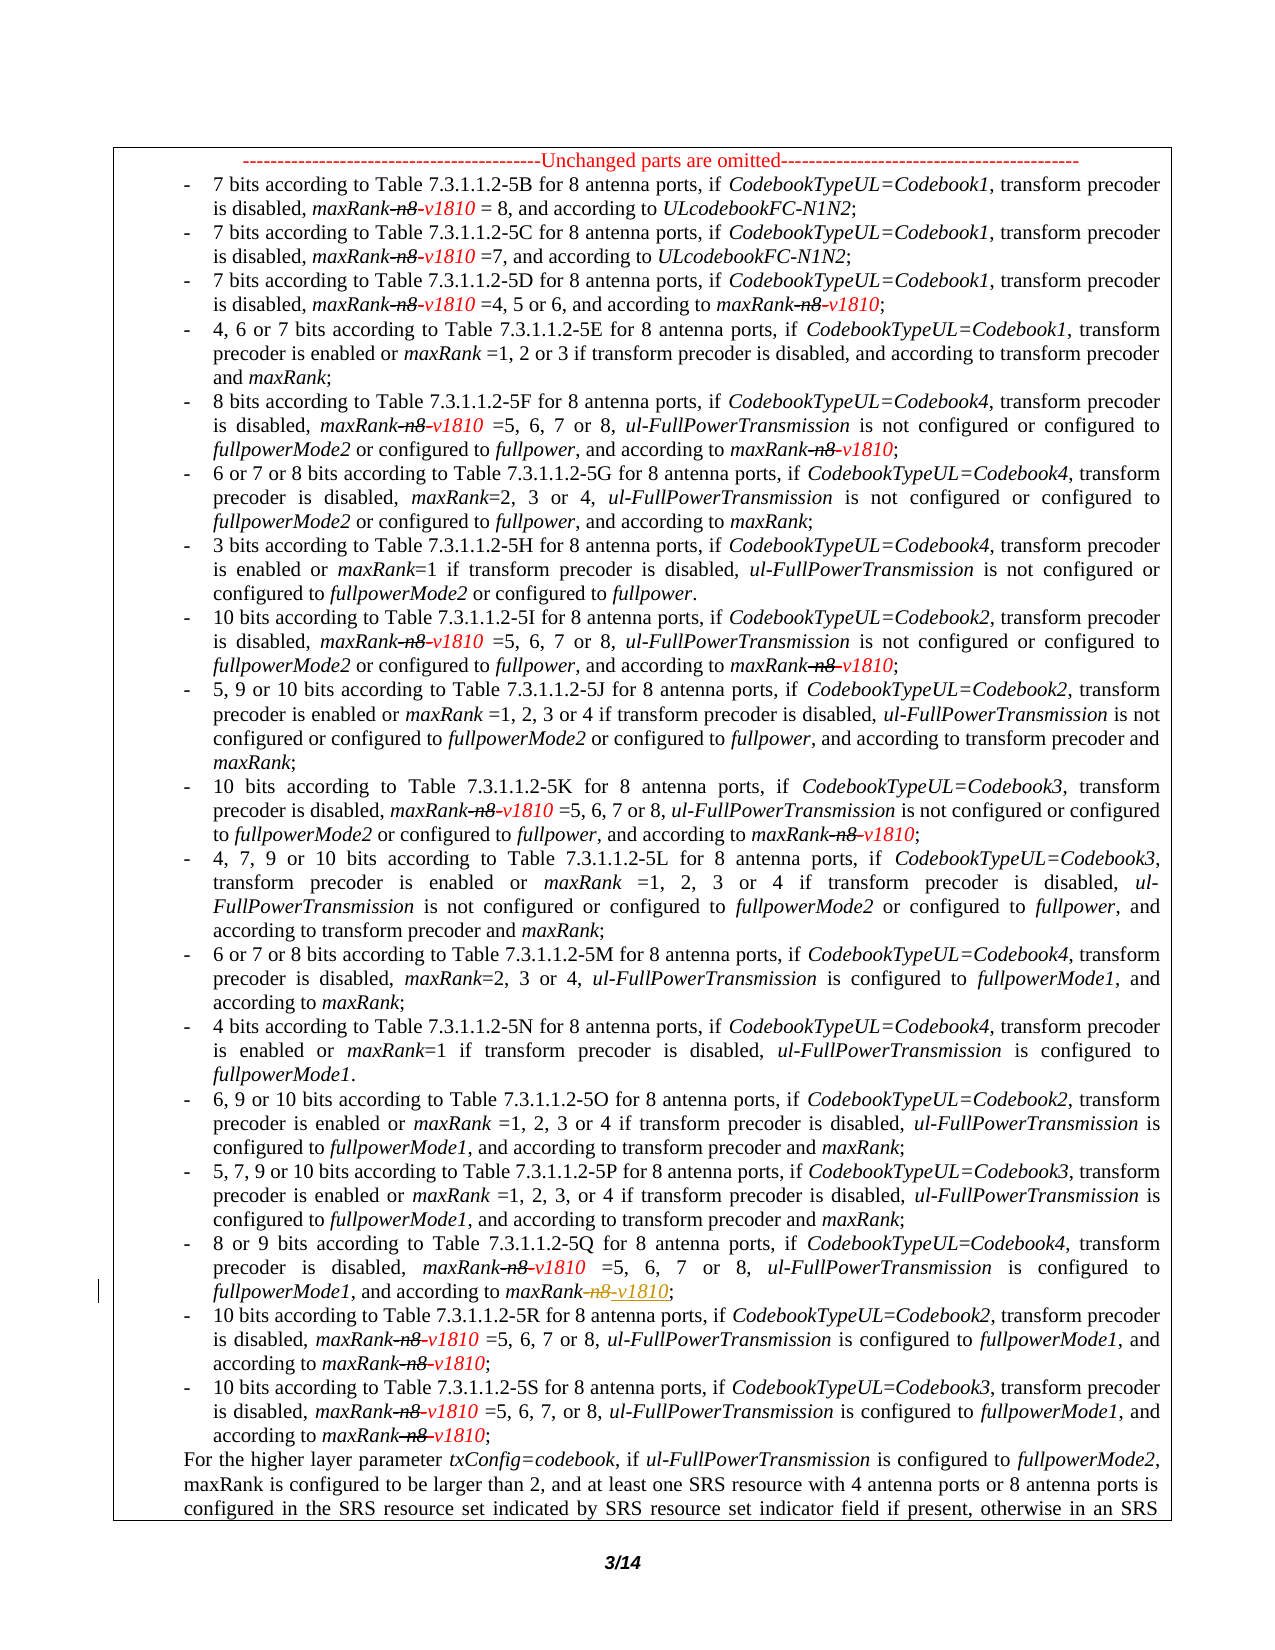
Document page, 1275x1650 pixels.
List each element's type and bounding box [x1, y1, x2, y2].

table_header [114, 148, 1171, 1519]
